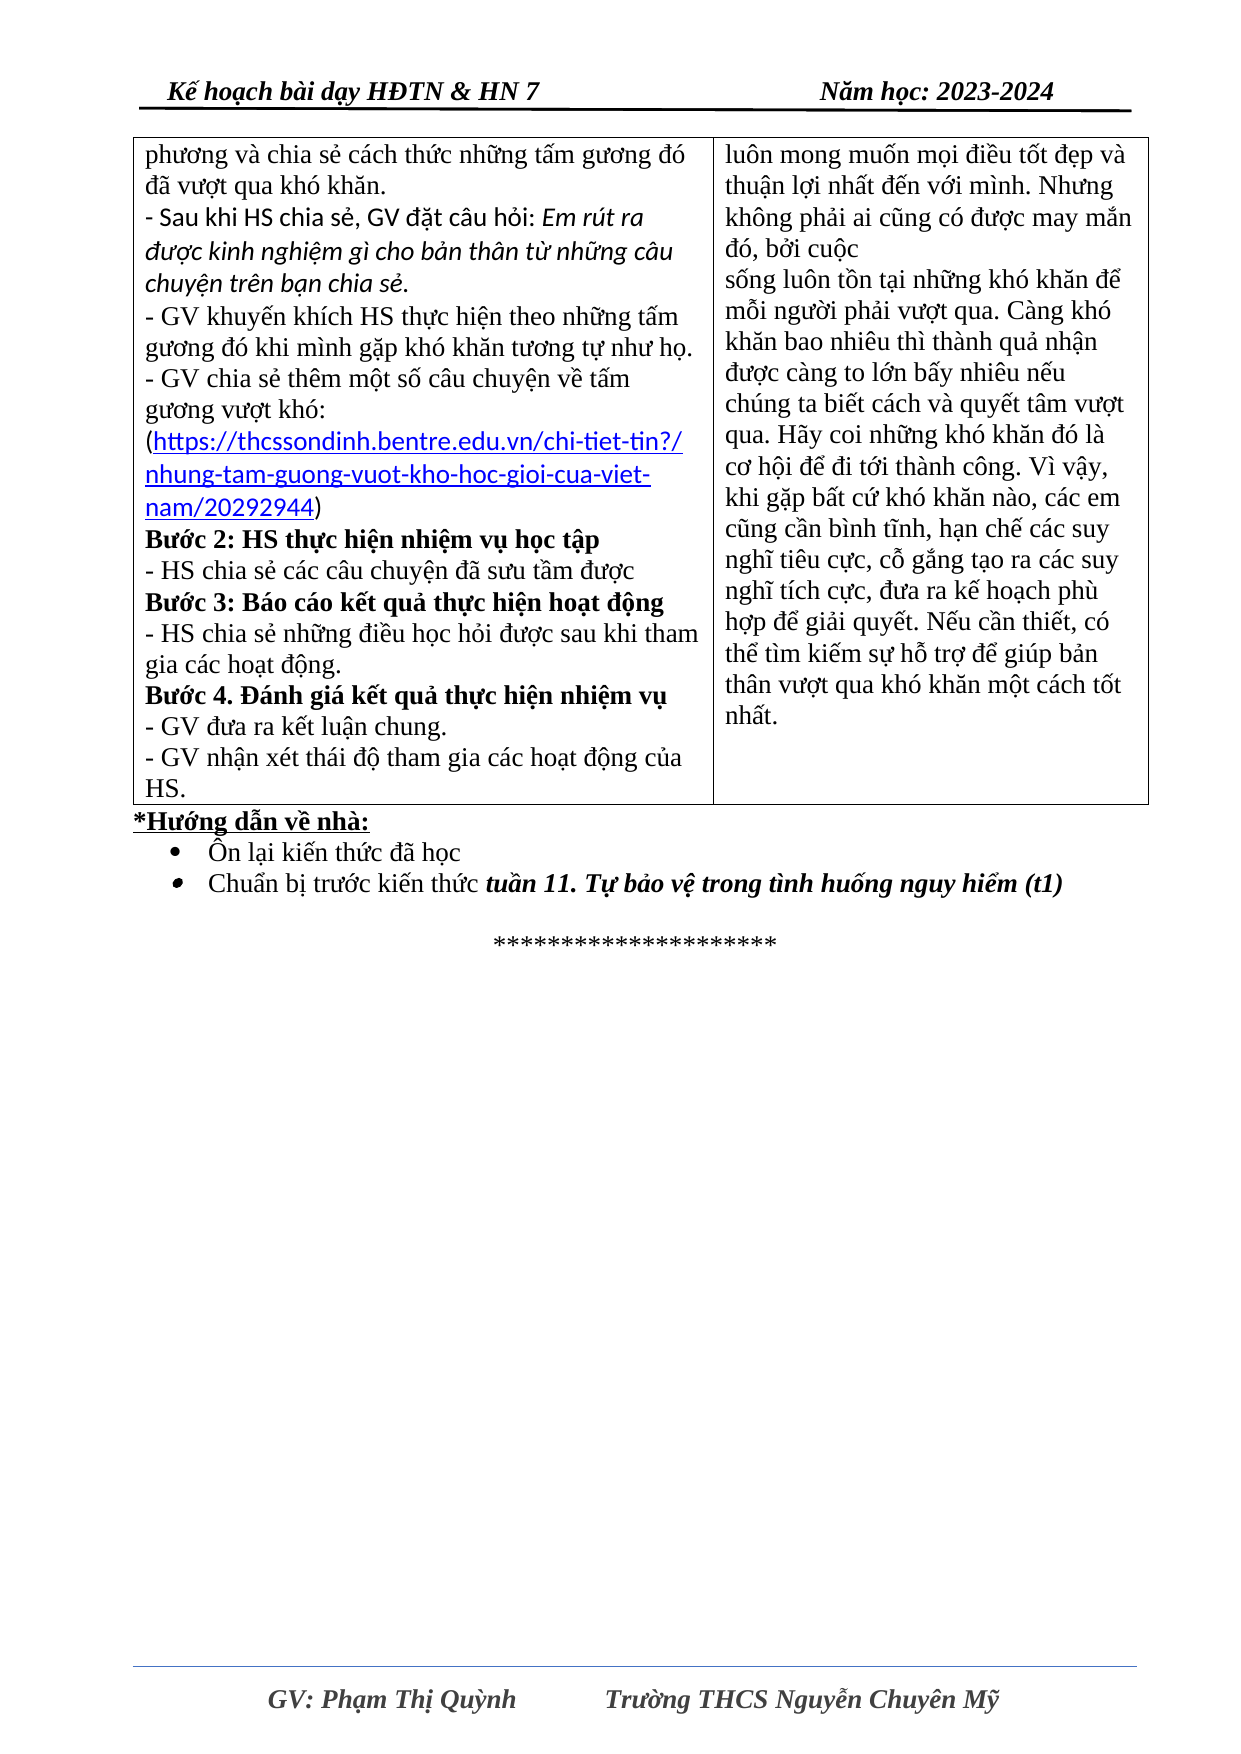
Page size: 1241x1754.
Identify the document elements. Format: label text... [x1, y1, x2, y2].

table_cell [714, 138, 1148, 804]
text ********************* [133, 929, 1137, 961]
text *Hướng dẫn về nhà: [133, 805, 1137, 836]
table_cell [134, 138, 713, 804]
list Chuẩn bị trước kiến thức tuần 11. Tự bảo vệ trong tình huống nguy hiểm (t1) [170, 867, 1137, 898]
list Ôn lại kiến thức đã học [170, 836, 1137, 867]
